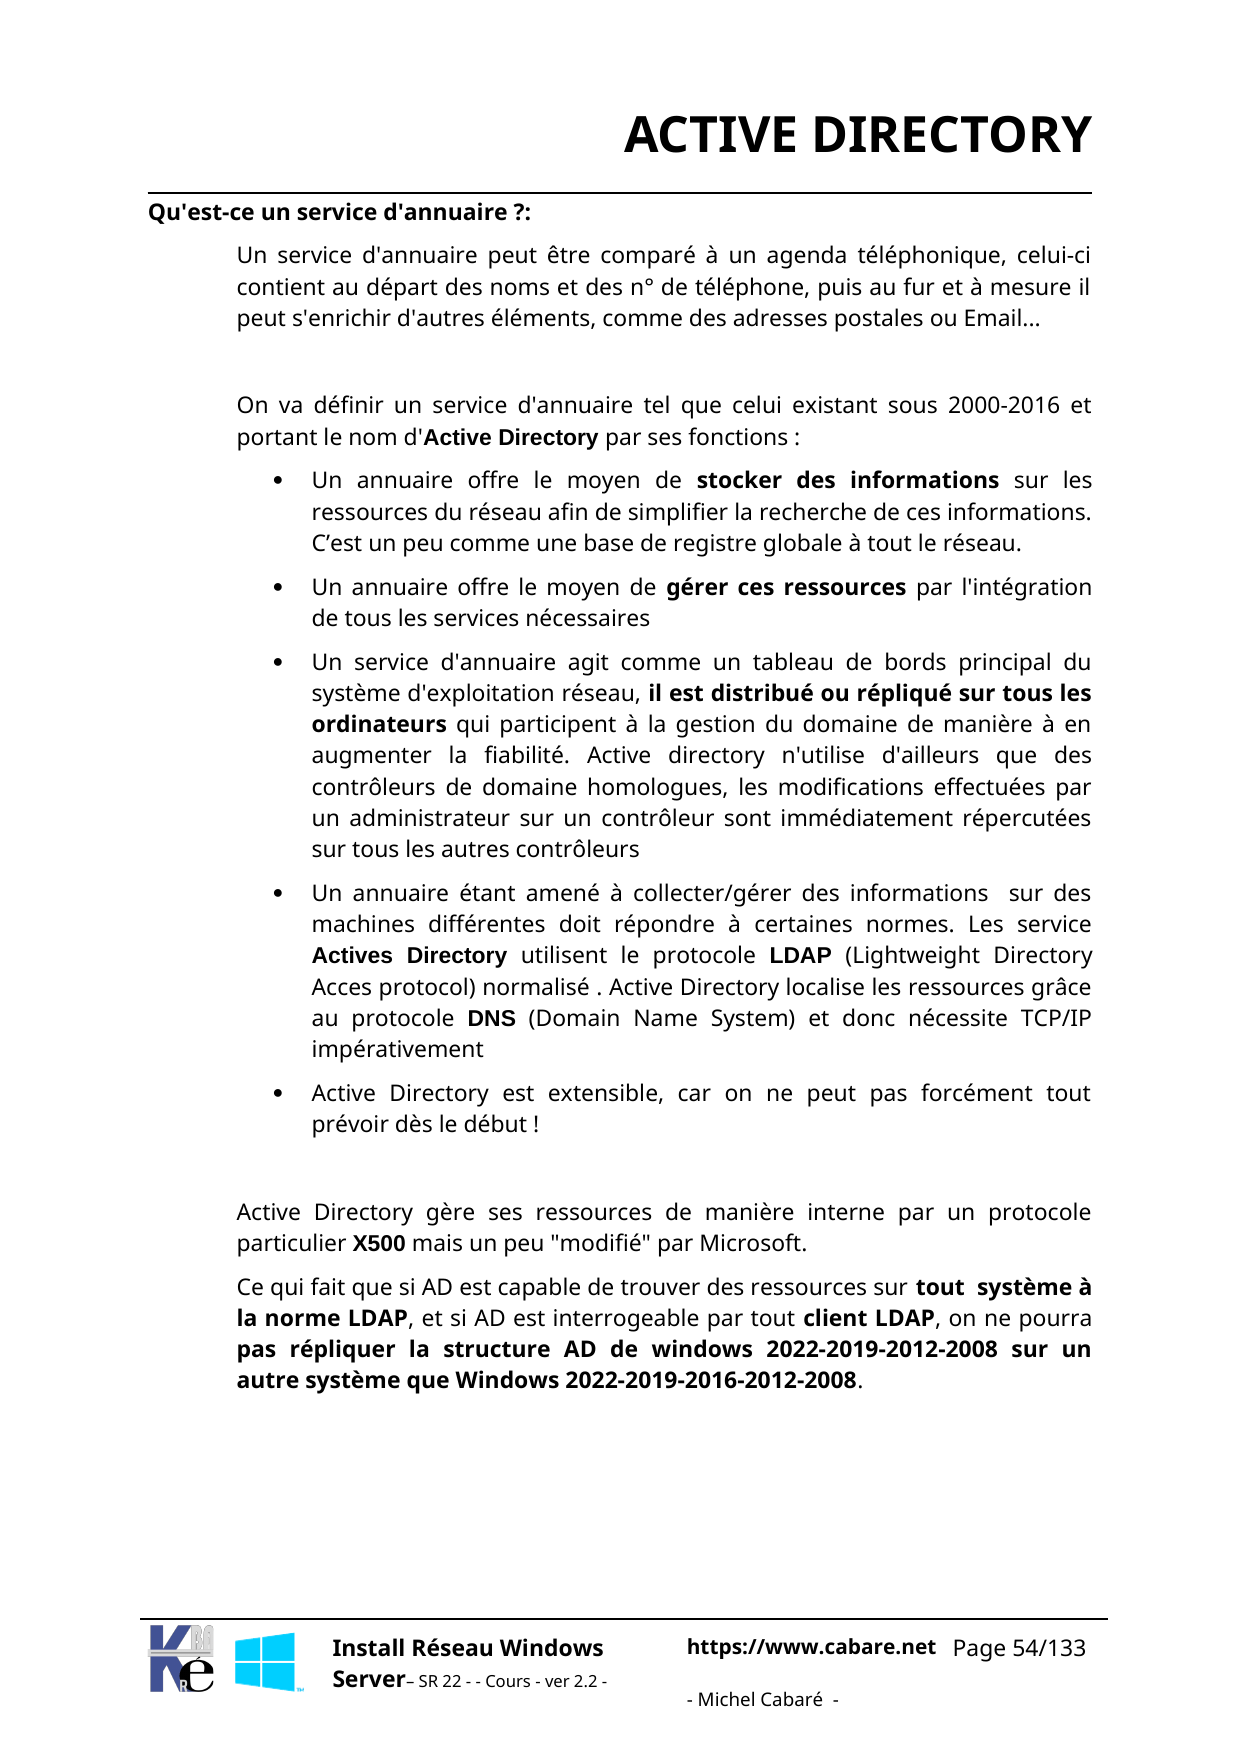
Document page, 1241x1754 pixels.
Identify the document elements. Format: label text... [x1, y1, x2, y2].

picture [228, 1632, 308, 1696]
list Un annuaire étant amené à collecter/gérer des informations sur des machines différentes doit répondre à certaines normes. Les service Actives Directory utilisent le protocole LDAP (Lightweight Directory Acces protocol) normalisé . Active Directory localise les ressources grâce au protocole DNS (Domain Name System) et donc nécessite TCP/IP impérativement [274, 877, 1092, 1064]
picture [147, 1625, 214, 1692]
list Active Directory est extensible, car on ne peut pas forcément tout prévoir dès le début ! [274, 1077, 1092, 1139]
text Un service d'annuaire peut être comparé à un agenda téléphonique, celui-ci contient au départ des noms et des n° de téléphone, puis au fur et à mesure il peut s'enrichir d'autres éléments, comme des adresses postales ou Email... [236, 239, 1092, 333]
list Un service d'annuaire agit comme un tableau de bords principal du système d'exploitation réseau, il est distribué ou répliqué sur tous les ordinateurs qui participent à la gestion du domaine de manière à en augmenter la fiabilité. Active directory n'utilise d'ailleurs que des contrôleurs de domaine homologues, les modifications effectuées par un administrateur sur un contrôleur sont immédiatement répercutées sur tous les autres contrôleurs [274, 646, 1092, 864]
subtitle Active directory [148, 99, 1092, 167]
subtitle Qu'est-ce un service d'annuaire ?: [148, 194, 1092, 227]
list Un annuaire offre le moyen de gérer ces ressources par l'intégration de tous les services nécessaires [274, 571, 1092, 633]
text On va définir un service d'annuaire tel que celui existant sous 2000-2016 et portant le nom d'Active Directory par ses fonctions : [236, 389, 1092, 452]
text Active Directory gère ses ressources de manière interne par un protocole particulier X500 mais un peu "modifié" par Microsoft. [236, 1196, 1092, 1258]
text Ce qui fait que si AD est capable de trouver des ressources sur tout système à la norme LDAP, et si AD est interrogeable par tout client LDAP, on ne pourra pas répliquer la structure AD de windows 2022-2019-2012-2008 sur un autre système que Windows 2022-2019-2016-2012-2008. [236, 1271, 1092, 1396]
list Un annuaire offre le moyen de stocker des informations sur les ressources du réseau afin de simplifier la recherche de ces informations. C’est un peu comme une base de registre globale à tout le réseau. [274, 464, 1092, 558]
